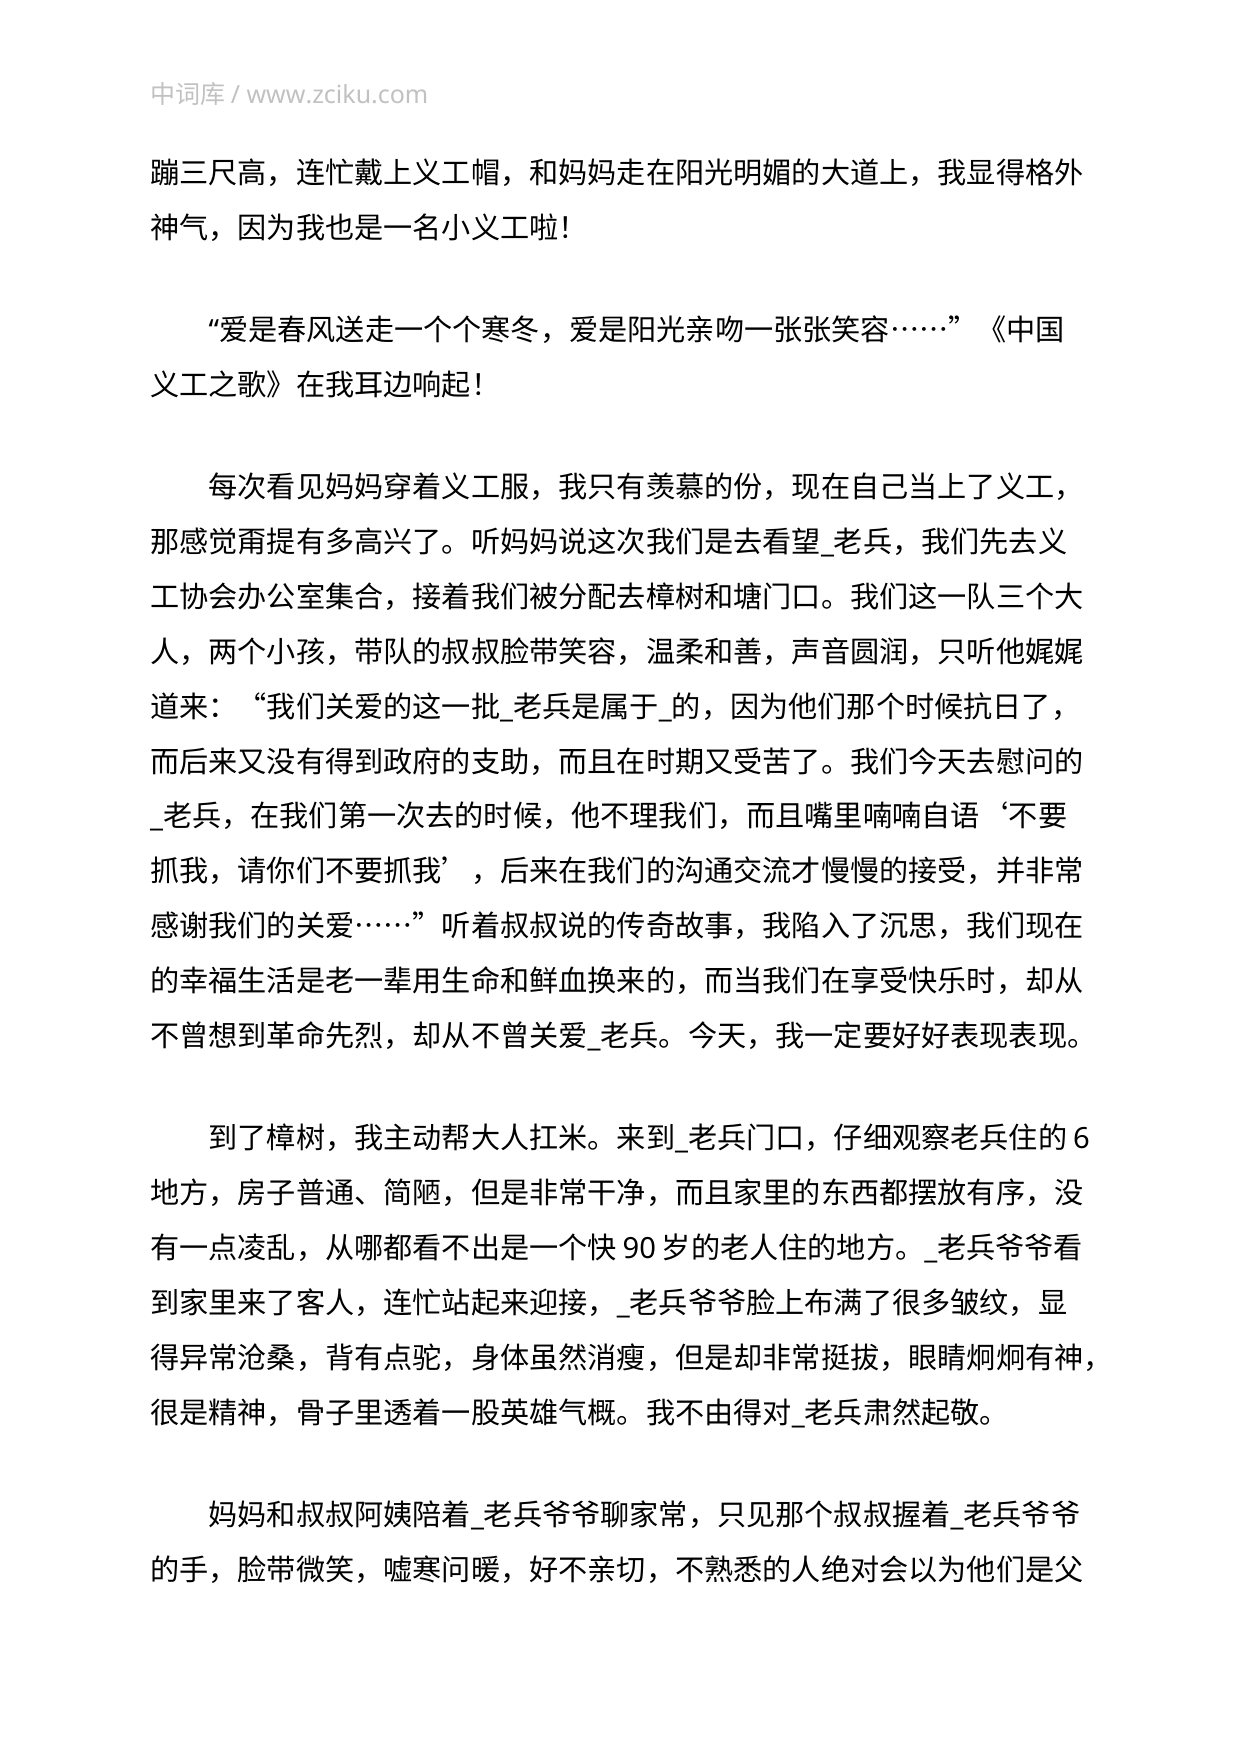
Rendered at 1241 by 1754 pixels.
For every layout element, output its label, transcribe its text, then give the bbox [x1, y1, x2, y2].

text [150, 1491, 1090, 1589]
text 每次看见妈妈穿着义工服，我只有羡慕的份，现在自己当上了义工，那感觉甭提有多高兴了。听妈妈说这次我们是去看望_老兵，我们先去义工协会办公室集合，接着我们被分配去樟树和塘门口。我们这一队三个大人，两个小孩，带队的叔叔脸带笑容，温柔和善，声音圆润，只听他娓娓道来：“我们关爱的这一批_老兵是属于_的，因为他们那个时候抗日了，而后来又没有得到政府的支助，而且在时期又受苦了。我们今天去慰问的_老兵，在我们第一次去的时候，他不理我们，而且嘴里喃喃自语‘不要抓我，请你们不要抓我’，后来在我们的沟通交流才慢慢的接受，并非常感谢我们的关爱……”听着叔叔说的传奇故事，我陷入了沉思，我们现在的幸福生活是老一辈用生命和鲜血换来的，而当我们在享受快乐时，却从不曾想到革命先烈，却从不曾关爱_老兵。今天，我一定要好好表现表现。 [150, 463, 1090, 1055]
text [150, 150, 1090, 247]
text “爱是春风送走一个个寒冬，爱是阳光亲吻一张张笑容……”《中国义工之歌》在我耳边响起！ [150, 307, 1090, 404]
text 到了樟树，我主动帮大人扛米。来到_老兵门口，仔细观察老兵住的6地方，房子普通、简陋，但是非常干净，而且家里的东西都摆放有序，没有一点凌乱，从哪都看不出是一个快90岁的老人住的地方。_老兵爷爷看到家里来了客人，连忙站起来迎接，_老兵爷爷脸上布满了很多皱纹，显得异常沧桑，背有点驼，身体虽然消瘦，但是却非常挺拔，眼睛炯炯有神，很是精神，骨子里透着一股英雄气概。我不由得对_老兵肃然起敬。 [150, 1115, 1090, 1432]
